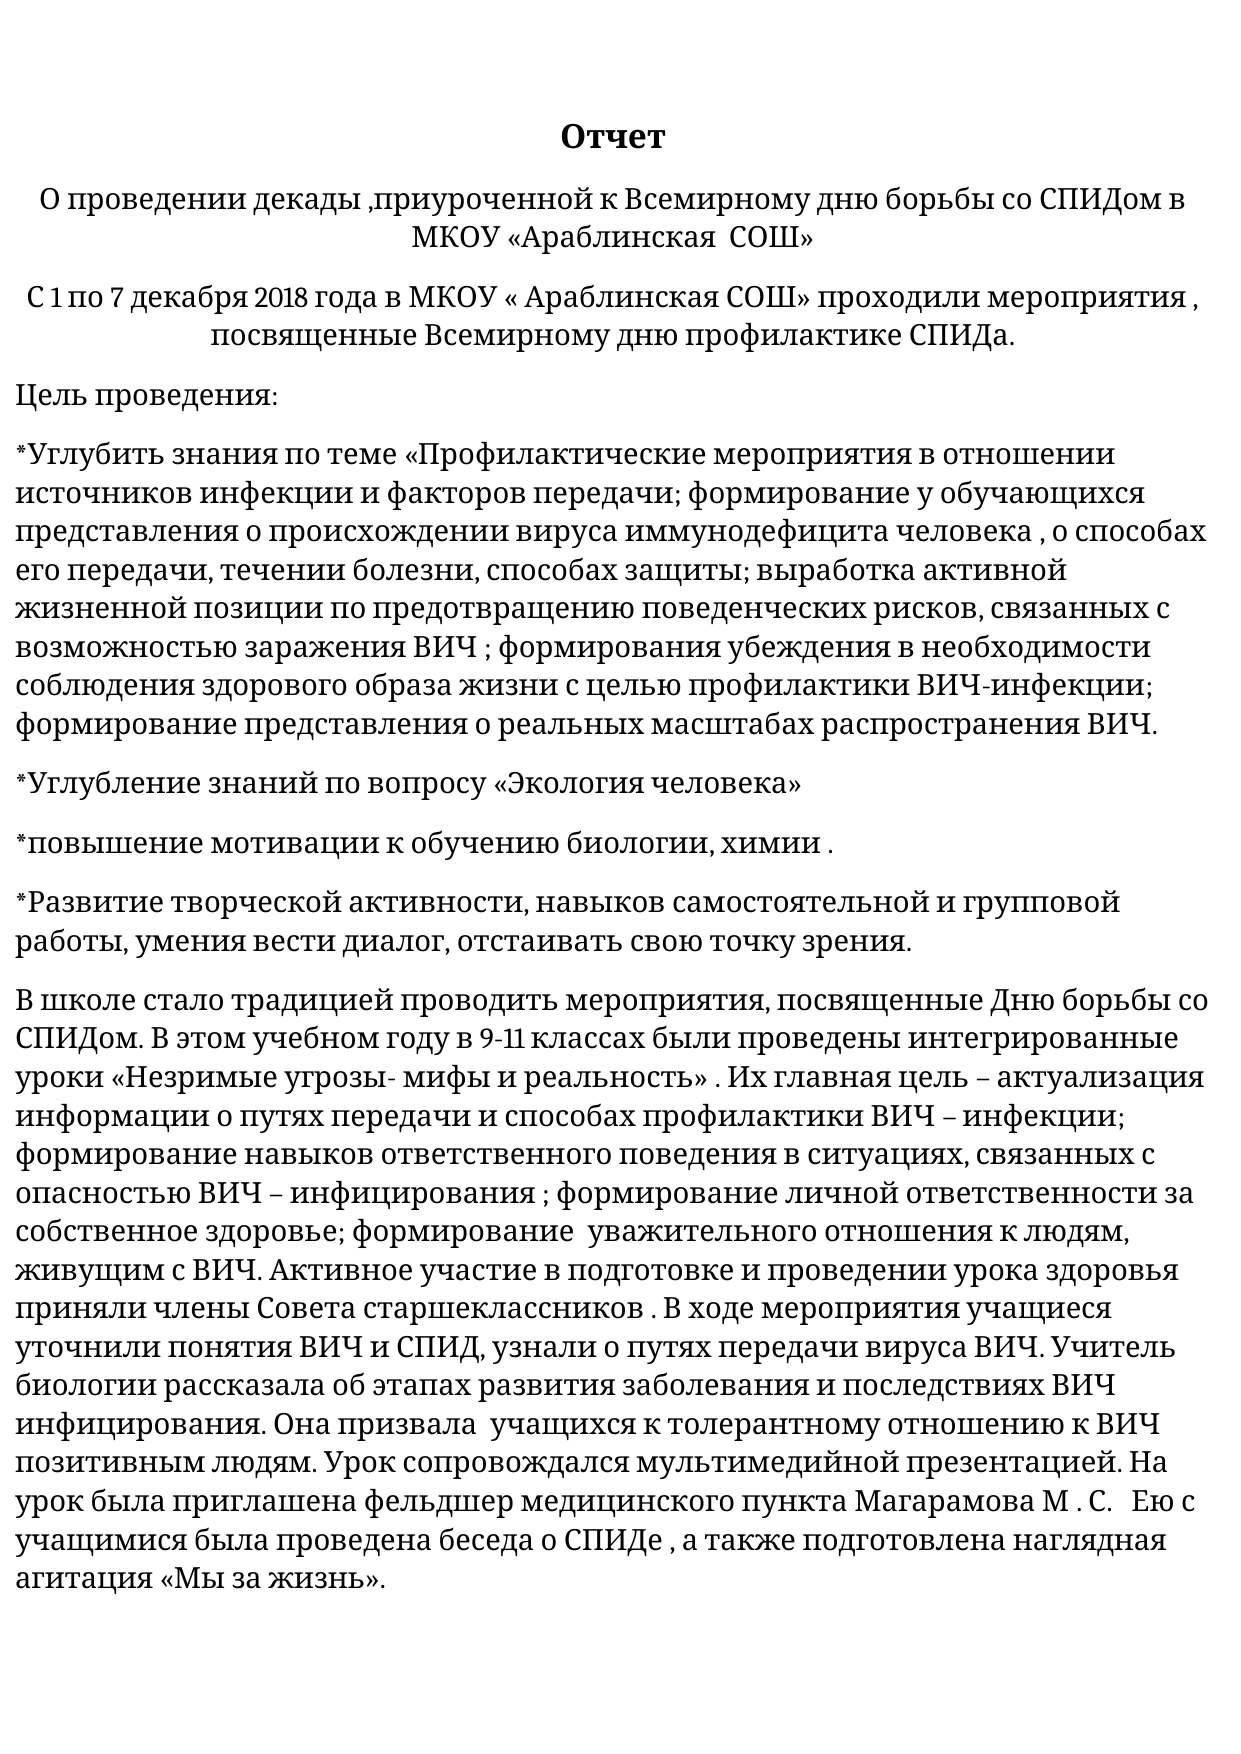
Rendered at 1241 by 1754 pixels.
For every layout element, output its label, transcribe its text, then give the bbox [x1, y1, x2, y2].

text С 1 по 7 декабря 2018 года в МКОУ « Араблинская СОШ» проходили мероприятия , посвященные Всемирному дню профилактике СПИДа. [15, 281, 1211, 353]
text О проведении декады ,приуроченной к Всемирному дню борьбы со СПИДом в МКОУ «Араблинская СОШ» [15, 183, 1211, 255]
text *Углубление знаний по вопросу «Экология человека» [15, 767, 1211, 801]
text Цель проведения: [15, 379, 1211, 412]
text *Углубить знания по теме «Профилактические мероприятия в отношении источников инфекции и факторов передачи; формирование у обучающихся представления о происхождении вируса иммунодефицита человека , о способах его передачи, течении болезни, способах защиты; выработка активной жизненной позиции по предотвращению поведенческих рисков, связанных с возможностью заражения ВИЧ ; формирования убеждения в необходимости соблюдения здорового образа жизни с целью профилактики ВИЧ-инфекции; формирование представления о реальных масштабах распространения ВИЧ. [15, 438, 1211, 742]
text *Развитие творческой активности, навыков самостоятельной и групповой работы, умения вести диалог, отстаивать свою точку зрения. [15, 886, 1211, 958]
text В школе стало традицией проводить мероприятия, посвященные Дню борьбы со СПИДом. В этом учебном году в 9-11 классах были проведены интегрированные уроки «Незримые угрозы- мифы и реальность» . Их главная цель – актуализация информации о путях передачи и способах профилактики ВИЧ – инфекции; формирование навыков ответственного поведения в ситуациях, связанных с опасностью ВИЧ – инфицирования ; формирование личной ответственности за собственное здоровье; формирование уважительного отношения к людям, живущим с ВИЧ. Активное участие в подготовке и проведении урока здоровья приняли члены Совета старшеклассников . В ходе мероприятия учащиеся уточнили понятия ВИЧ и СПИД, узнали о путях передачи вируса ВИЧ. Учитель биологии рассказала об этапах развития заболевания и последствиях ВИЧ инфицирования. Она призвала учащихся к толерантному отношению к ВИЧ позитивным людям. Урок сопровождался мультимедийной презентацией. На урок была приглашена фельдшер медицинского пункта Магарамова М . С. Ею с учащимися была проведена беседа о СПИДе , а также подготовлена наглядная агитация «Мы за жизнь». [15, 984, 1211, 1596]
text Отчет [15, 118, 1211, 156]
text *повышение мотивации к обучению биологии, химии . [15, 827, 1211, 860]
